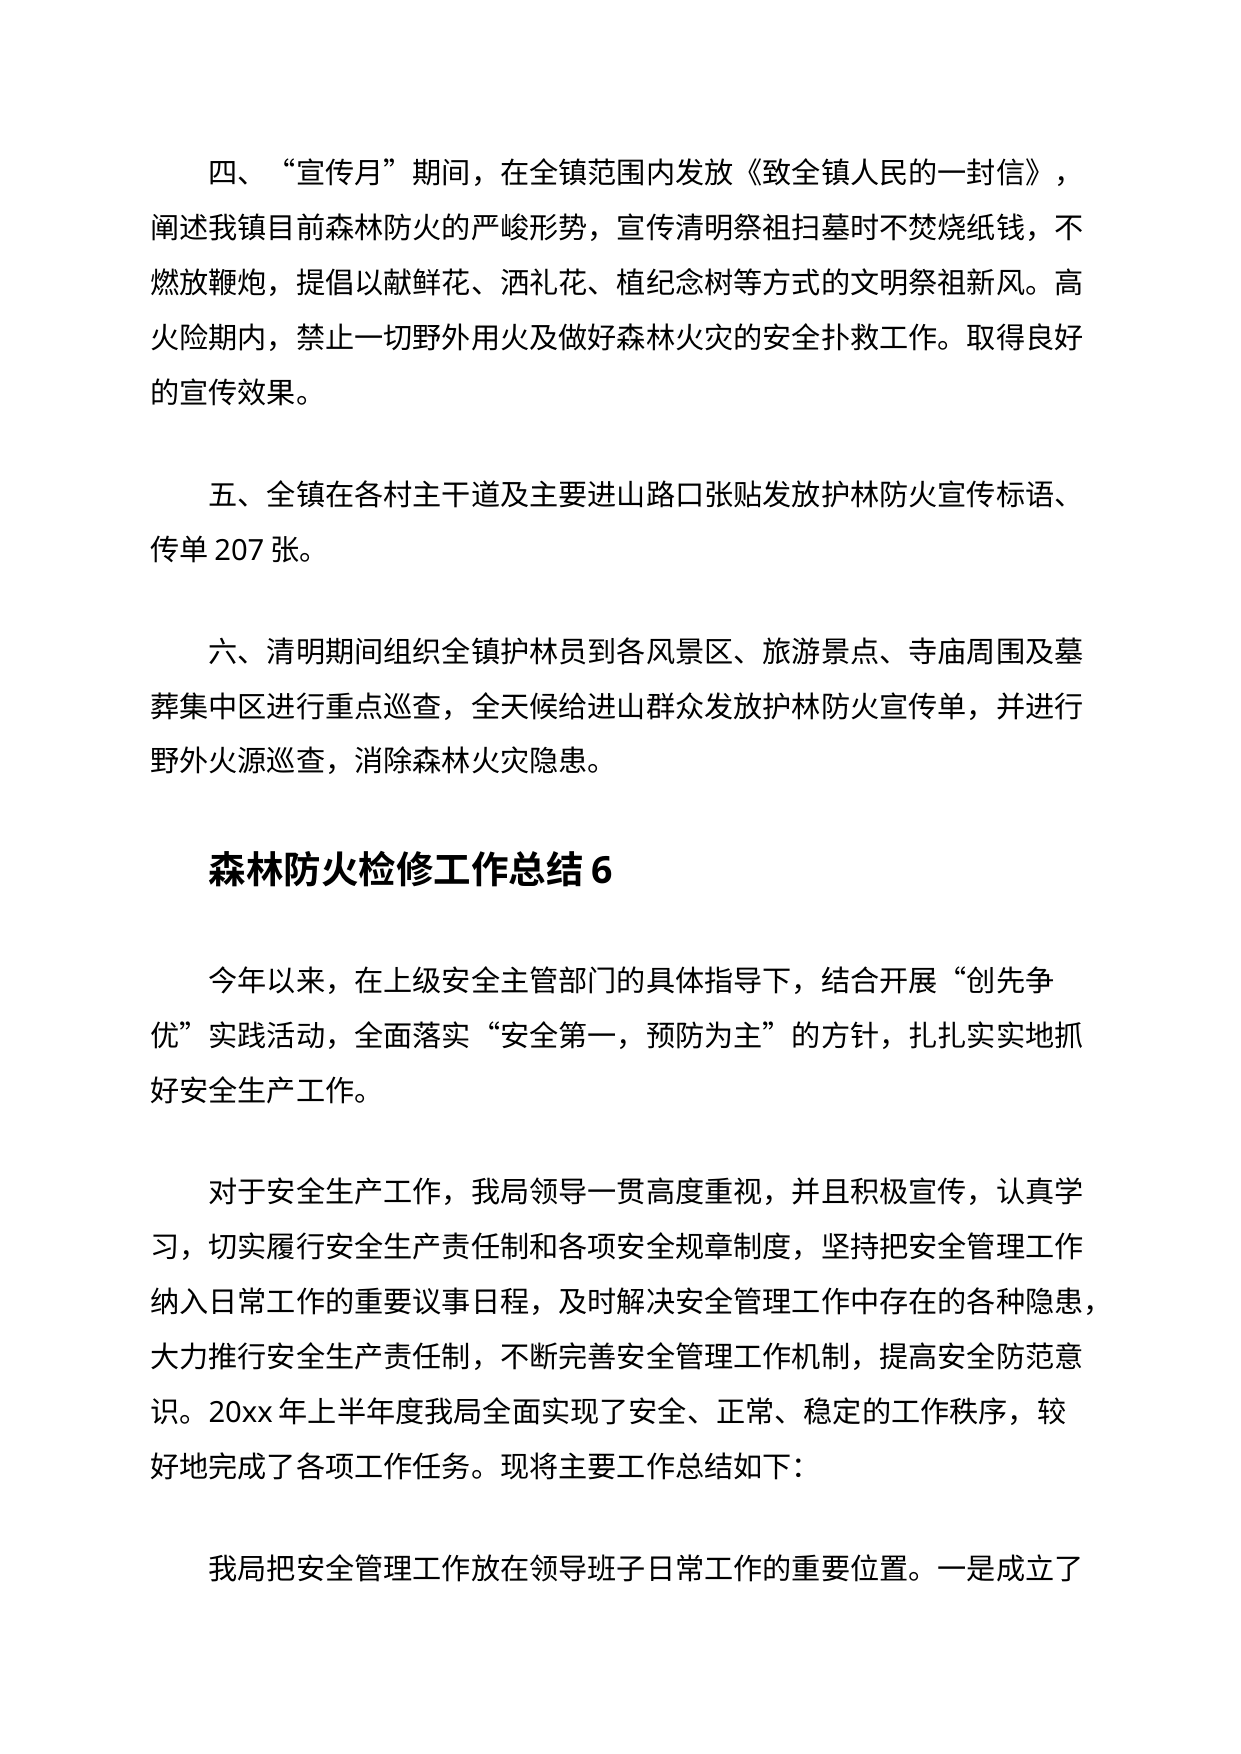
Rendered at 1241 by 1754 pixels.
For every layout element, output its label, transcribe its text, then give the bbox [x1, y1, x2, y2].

text 森林防火检修工作总结6 [150, 840, 1090, 894]
text 今年以来，在上级安全主管部门的具体指导下，结合开展“创先争优”实践活动，全面落实“安全第一，预防为主”的方针，扎扎实实地抓好安全生产工作。 [150, 957, 1090, 1109]
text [150, 1545, 1090, 1588]
text 六、清明期间组织全镇护林员到各风景区、旅游景点、寺庙周围及墓葬集中区进行重点巡查，全天候给进山群众发放护林防火宣传单，并进行野外火源巡查，消除森林火灾隐患。 [150, 628, 1090, 780]
text 对于安全生产工作，我局领导一贯高度重视，并且积极宣传，认真学习，切实履行安全生产责任制和各项安全规章制度，坚持把安全管理工作纳入日常工作的重要议事日程，及时解决安全管理工作中存在的各种隐患，大力推行安全生产责任制，不断完善安全管理工作机制，提高安全防范意识。20xx年上半年度我局全面实现了安全、正常、稳定的工作秩序，较好地完成了各项工作任务。现将主要工作总结如下： [150, 1169, 1090, 1486]
text 四、“宣传月”期间，在全镇范围内发放《致全镇人民的一封信》，阐述我镇目前森林防火的严峻形势，宣传清明祭祖扫墓时不焚烧纸钱，不燃放鞭炮，提倡以献鲜花、洒礼花、植纪念树等方式的文明祭祖新风。高火险期内，禁止一切野外用火及做好森林火灾的安全扑救工作。取得良好的宣传效果。 [150, 150, 1090, 412]
text 五、全镇在各村主干道及主要进山路口张贴发放护林防火宣传标语、传单207张。 [150, 471, 1090, 569]
